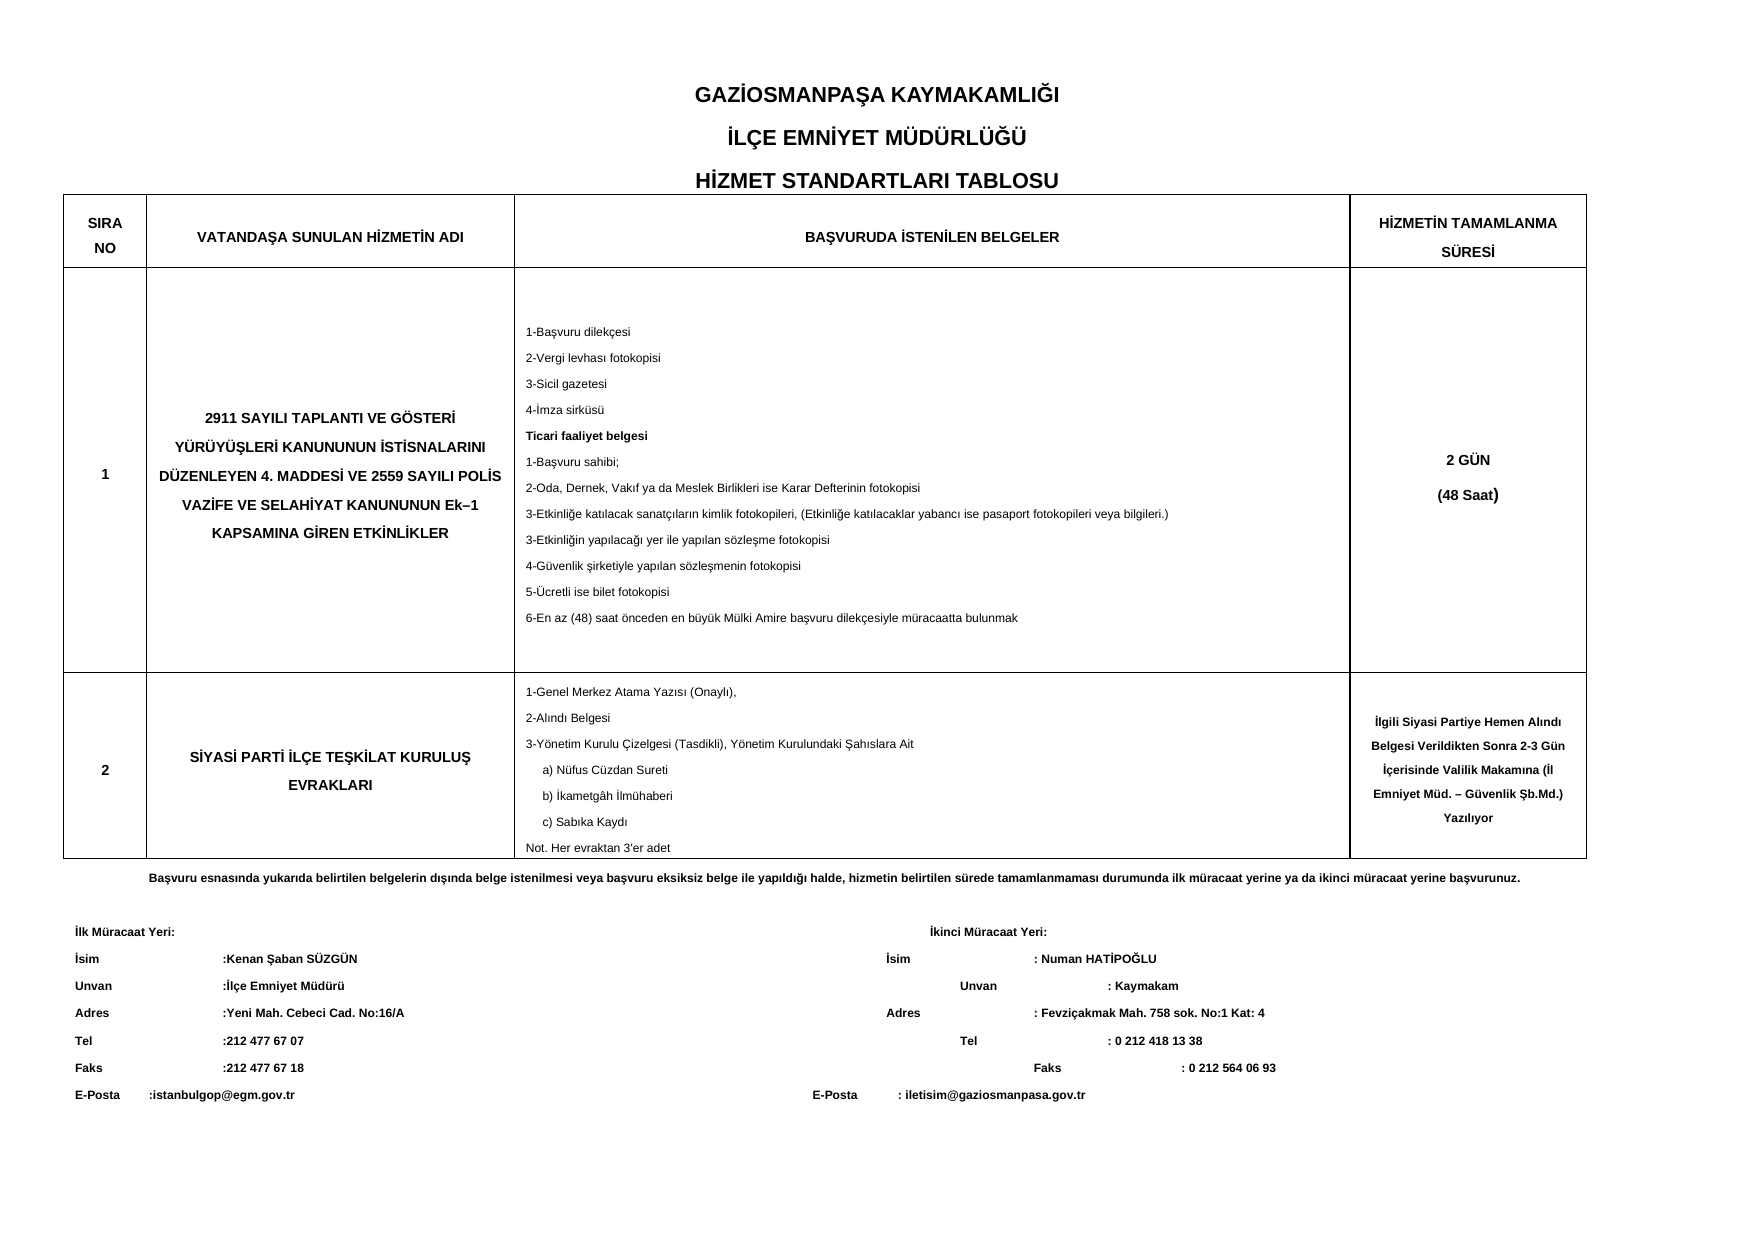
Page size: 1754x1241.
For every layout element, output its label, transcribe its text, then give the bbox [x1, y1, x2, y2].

text İLÇE EMNİYET MÜDÜRLÜĞÜ [75, 107, 1679, 150]
table_header HİZMETİN TAMAMLANMA SÜRESİ [1351, 195, 1586, 267]
table_header SIRA NO [64, 195, 146, 267]
text Tel :212 477 67 07 Tel : 0 212 418 13 38 [75, 1023, 1679, 1048]
text İlk Müracaat Yeri: İkinci Müracaat Yeri: [75, 915, 1679, 940]
table_cell 1-Başvuru dilekçesi 2-Vergi levhası fotokopisi 3-Sicil gazetesi 4-İmza sirküsü Ticari faaliyet belgesi 1-Başvuru sahibi; 2-Oda, Dernek, Vakıf ya da Meslek Birlikleri ise Karar Defterinin fotokopisi 3-Etkinliğe katılacak sanatçıların kimlik fotokopileri, (Etkinliğe katılacaklar yabancı ise pasaport fotokopileri veya bilgileri.) 3-Etkinliğin yapılacağı yer ile yapılan sözleşme fotokopisi 4-Güvenlik şirketiyle yapılan sözleşmenin fotokopisi 5-Ücretli ise bilet fotokopisi 6-En az (48) saat önceden en büyük Mülki Amire başvuru dilekçesiyle müracaatta bulunmak [515, 268, 1349, 672]
text HİZMET STANDARTLARI TABLOSU [75, 150, 1679, 193]
table_cell 1-Genel Merkez Atama Yazısı (Onaylı), 2-Alındı Belgesi 3-Yönetim Kurulu Çizelgesi (Tasdikli), Yönetim Kurulundaki Şahıslara Ait a) Nüfus Cüzdan Sureti b) İkametgâh İlmühaberi c) Sabıka Kaydı Not. Her evraktan 3'er adet [515, 673, 1349, 857]
text GAZİOSMANPAŞA KAYMAKAMLIĞI [75, 64, 1679, 107]
table_cell SİYASİ PARTİ İLÇE TEŞKİLAT KURULUŞ EVRAKLARI [147, 673, 514, 857]
text Başvuru esnasında yukarıda belirtilen belgelerin dışında belge istenilmesi veya başvuru eksiksiz belge ile yapıldığı halde, hizmetin belirtilen sürede tamamlanmaması durumunda ilk müracaat yerine ya da ikinci müracaat yerine başvurunuz. [75, 861, 1679, 886]
table_cell İlgili Siyasi Partiye Hemen Alındı Belgesi Verildikten Sonra 2-3 Gün İçerisinde Valilik Makamına (İl Emniyet Müd. – Güvenlik Şb.Md.) Yazılıyor [1351, 673, 1586, 857]
table_cell 2 [64, 673, 146, 857]
table_header VATANDAŞA SUNULAN HİZMETİN ADI [147, 195, 514, 267]
text Faks :212 477 67 18 Faks : 0 212 564 06 93 [75, 1050, 1679, 1075]
text Adres :Yeni Mah. Cebeci Cad. No:16/A Adres : Fevziçakmak Mah. 758 sok. No:1 Kat: 4 [75, 996, 1679, 1021]
table_cell 2 GÜN (48 Saat) [1351, 268, 1586, 672]
table_cell 1 [64, 268, 146, 672]
text E-Posta :istanbulgop@egm.gov.tr E-Posta : iletisim@gaziosmanpasa.gov.tr [75, 1077, 1679, 1102]
table_header BAŞVURUDA İSTENİLEN BELGELER [515, 195, 1349, 267]
text İsim :Kenan Şaban SÜZGÜN İsim : Numan HATİPOĞLU [75, 942, 1679, 967]
text Unvan :İlçe Emniyet Müdürü Unvan : Kaymakam [75, 969, 1679, 994]
table_cell 2911 SAYILI TAPLANTI VE GÖSTERİ YÜRÜYÜŞLERİ KANUNUNUN İSTİSNALARINI DÜZENLEYEN 4. MADDESİ VE 2559 SAYILI POLİS VAZİFE VE SELAHİYAT KANUNUNUN Ek–1 KAPSAMINA GİREN ETKİNLİKLER [147, 268, 514, 672]
